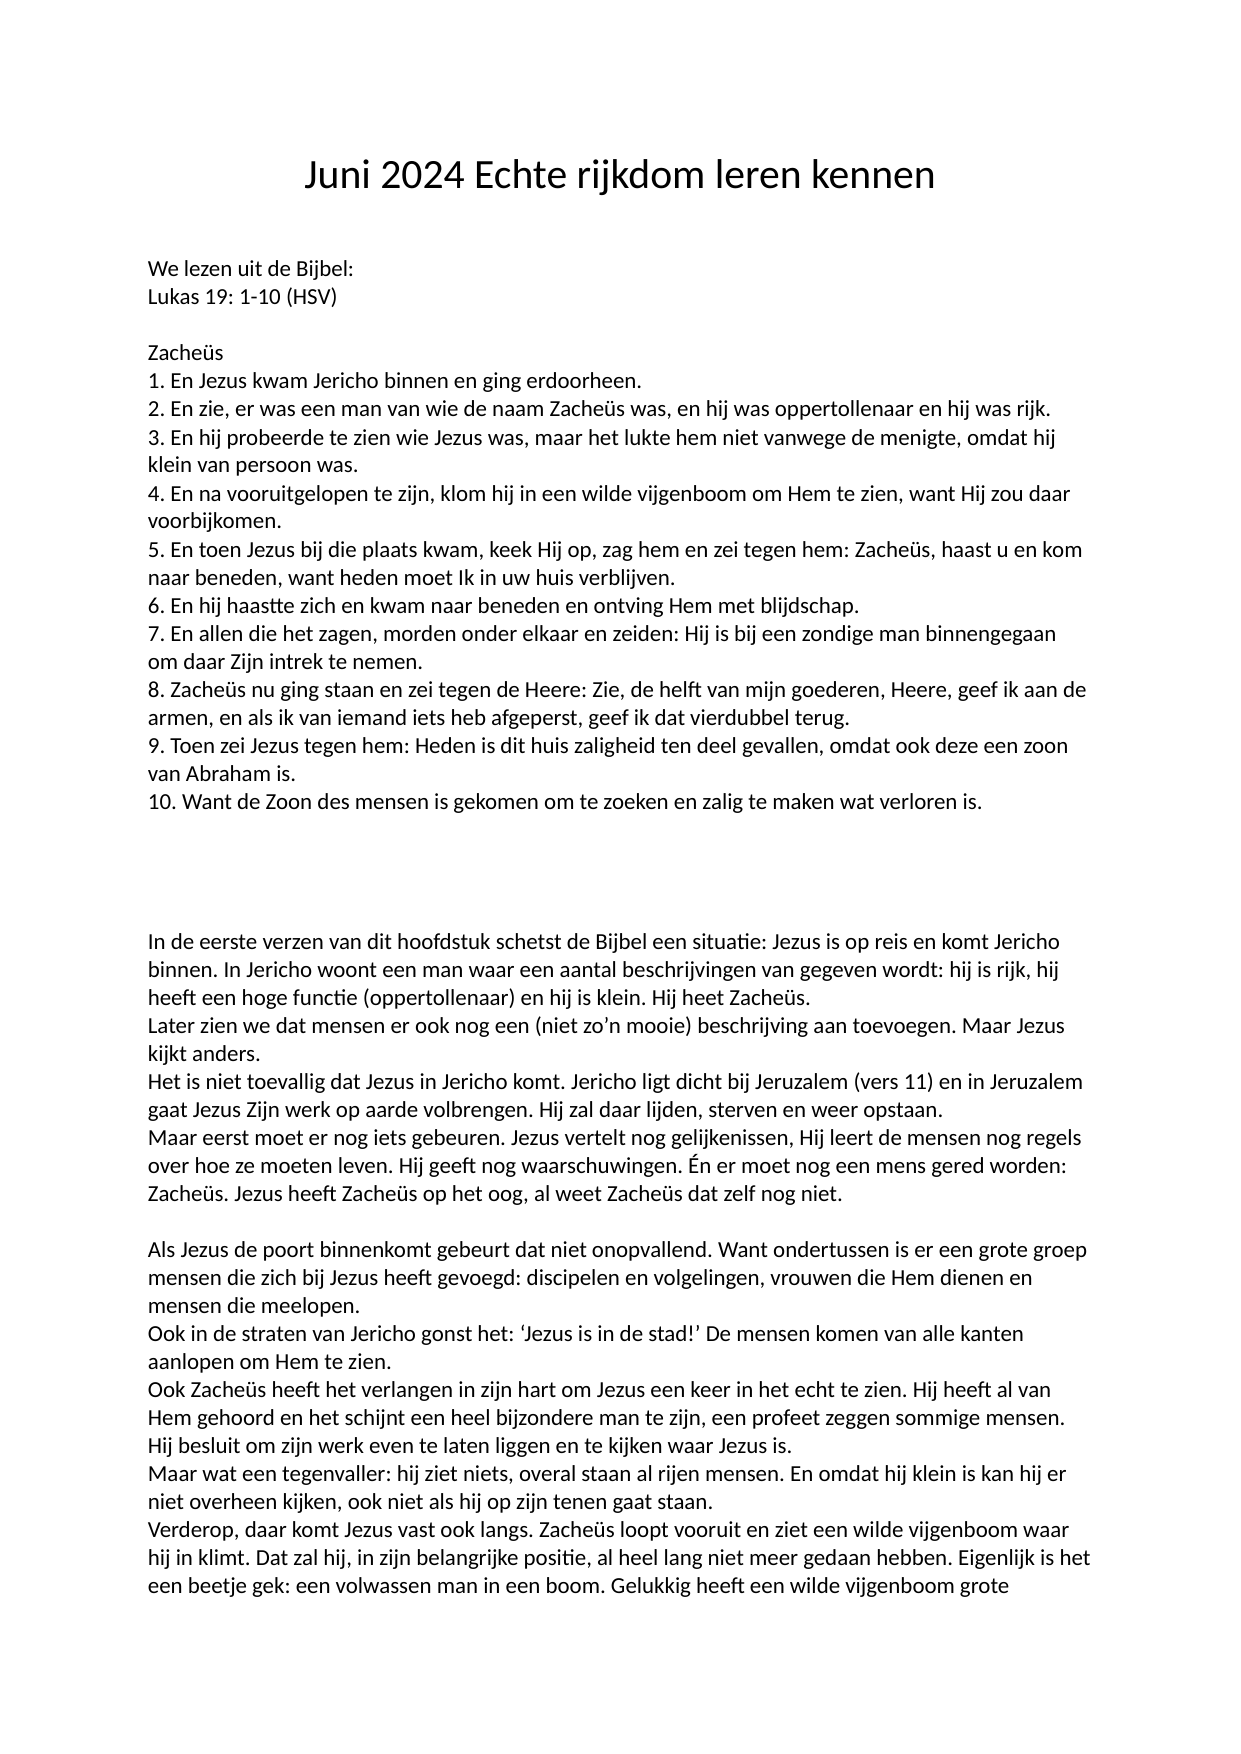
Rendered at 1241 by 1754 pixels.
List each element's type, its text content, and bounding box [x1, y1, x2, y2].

text Maar wat een tegenvaller: hij ziet niets, overal staan al rijen mensen. En omdat hij klein is kan hij er niet overheen kijken, ook niet als hij op zijn tenen gaat staan. [148, 1459, 1093, 1515]
text Later zien we dat mensen er ook nog een (niet zo’n mooie) beschrijving aan toevoegen. Maar Jezus kijkt anders. [148, 1011, 1093, 1067]
text Als Jezus de poort binnenkomt gebeurt dat niet onopvallend. Want ondertussen is er een grote groep mensen die zich bij Jezus heeft gevoegd: discipelen en volgelingen, vrouwen die Hem dienen en mensen die meelopen. [148, 1235, 1093, 1319]
text Juni 2024 Echte rijkdom leren kennen [148, 148, 1093, 198]
text Maar eerst moet er nog iets gebeuren. Jezus vertelt nog gelijkenissen, Hij leert de mensen nog regels over hoe ze moeten leven. Hij geeft nog waarschuwingen. Én er moet nog een mens gered worden: Zacheüs. Jezus heeft Zacheüs op het oog, al weet Zacheüs dat zelf nog niet. [148, 1123, 1093, 1207]
text Lukas 19: 1-10 (HSV) [148, 282, 1093, 311]
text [148, 1515, 1093, 1599]
text Ook Zacheüs heeft het verlangen in zijn hart om Jezus een keer in het echt te zien. Hij heeft al van Hem gehoord en het schijnt een heel bijzondere man te zijn, een profeet zeggen sommige mensen. Hij besluit om zijn werk even te laten liggen en te kijken waar Jezus is. [148, 1375, 1093, 1459]
text Ook in de straten van Jericho gonst het: ‘Jezus is in de stad!’ De mensen komen van alle kanten aanlopen om Hem te zien. [148, 1319, 1093, 1375]
text In de eerste verzen van dit hoofdstuk schetst de Bijbel een situatie: Jezus is op reis en komt Jericho binnen. In Jericho woont een man waar een aantal beschrijvingen van gegeven wordt: hij is rijk, hij heeft een hoge functie (oppertollenaar) en hij is klein. Hij heet Zacheüs. [148, 927, 1093, 1011]
text Het is niet toevallig dat Jezus in Jericho komt. Jericho ligt dicht bij Jeruzalem (vers 11) en in Jeruzalem gaat Jezus Zijn werk op aarde volbrengen. Hij zal daar lijden, sterven en weer opstaan. [148, 1067, 1093, 1123]
text Zacheüs 1. En Jezus kwam Jericho binnen en ging erdoorheen. 2. En zie, er was een man van wie de naam Zacheüs was, en hij was oppertollenaar en hij was rijk. 3. En hij probeerde te zien wie Jezus was, maar het lukte hem niet vanwege de menigte, omdat hij klein van persoon was. 4. En na vooruitgelopen te zijn, klom hij in een wilde vijgenboom om Hem te zien, want Hij zou daar voorbijkomen. 5. En toen Jezus bij die plaats kwam, keek Hij op, zag hem en zei tegen hem: Zacheüs, haast u en kom naar beneden, want heden moet Ik in uw huis verblijven. 6. En hij haastte zich en kwam naar beneden en ontving Hem met blijdschap. 7. En allen die het zagen, morden onder elkaar en zeiden: Hij is bij een zondige man binnengegaan om daar Zijn intrek te nemen. 8. Zacheüs nu ging staan en zei tegen de Heere: Zie, de helft van mijn goederen, Heere, geef ik aan de armen, en als ik van iemand iets heb afgeperst, geef ik dat vierdubbel terug. 9. Toen zei Jezus tegen hem: Heden is dit huis zaligheid ten deel gevallen, omdat ook deze een zoon van Abraham is. 10. Want de Zoon des mensen is gekomen om te zoeken en zalig te maken wat verloren is. [148, 338, 1093, 815]
text We lezen uit de Bijbel: [148, 254, 1093, 282]
